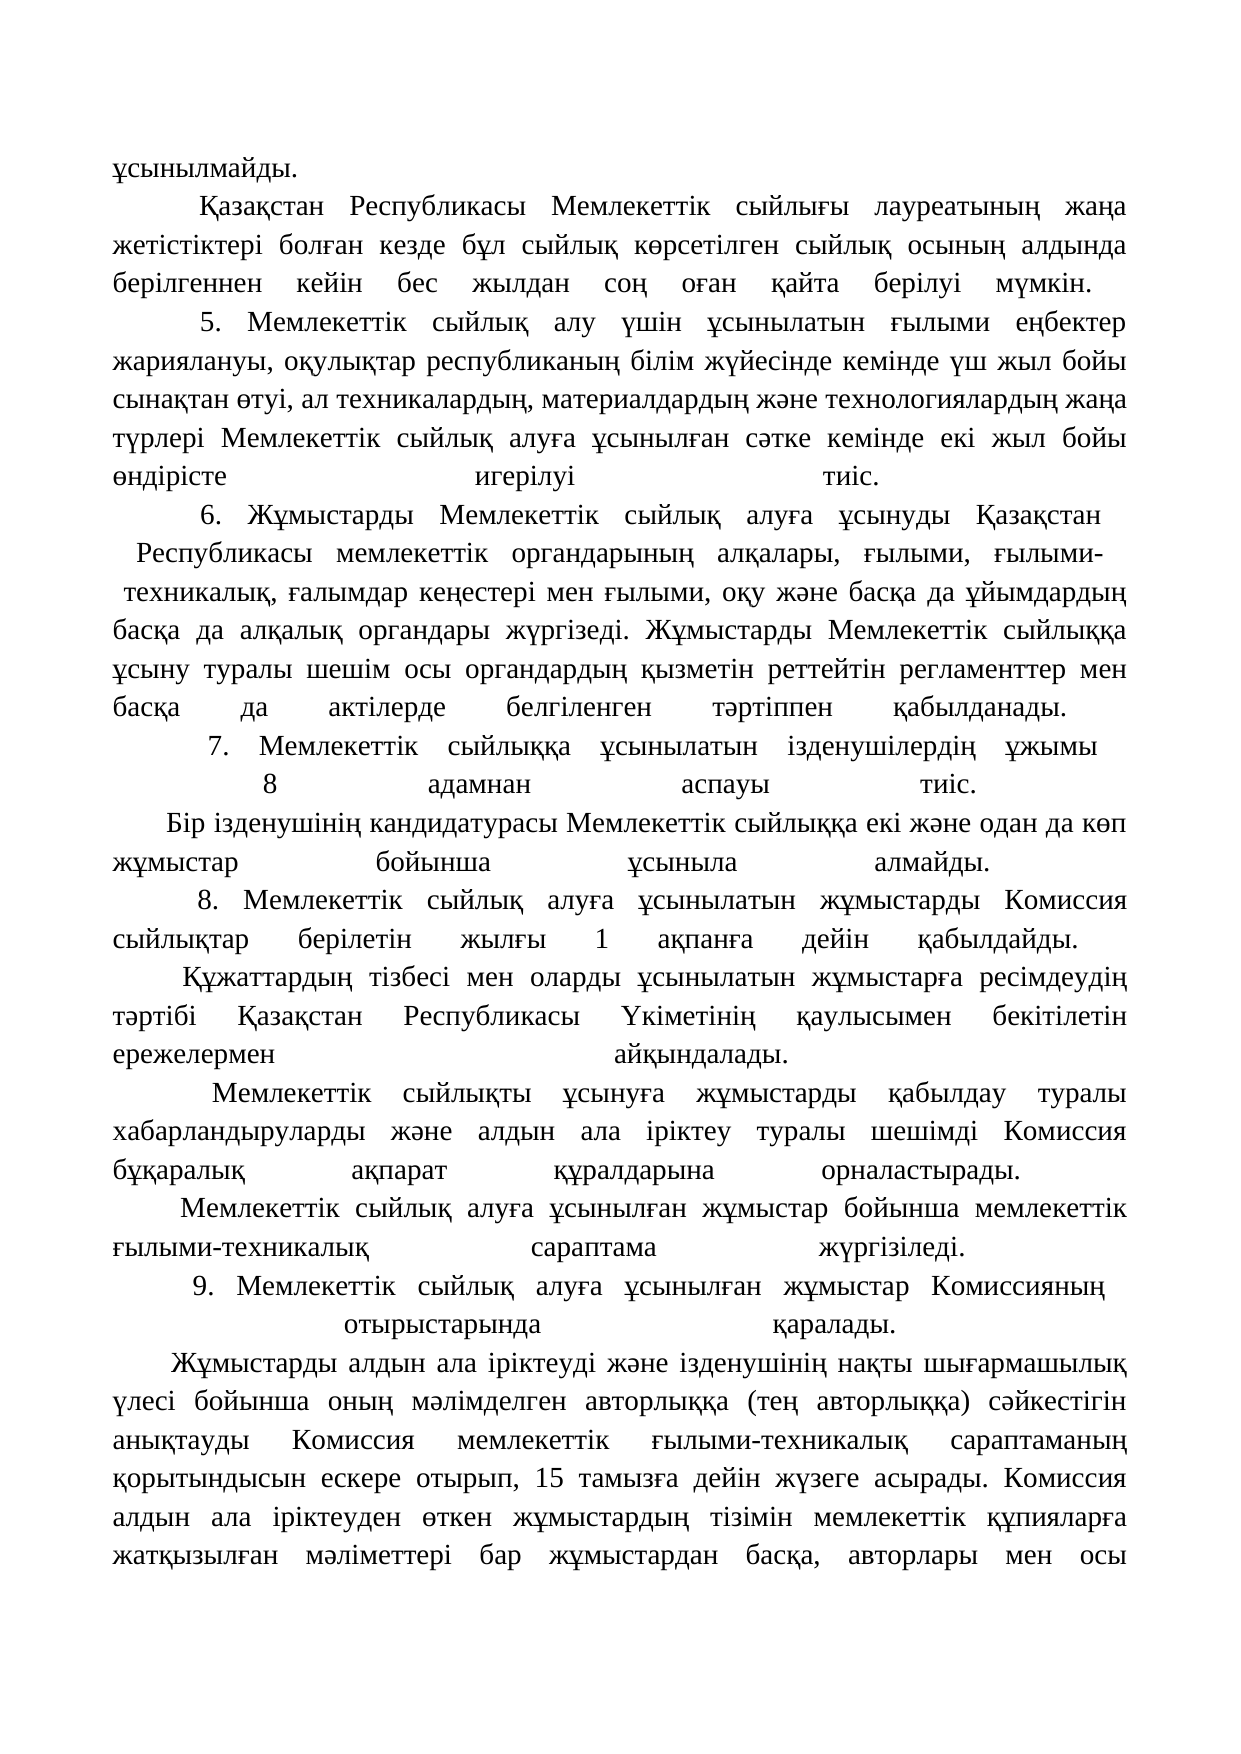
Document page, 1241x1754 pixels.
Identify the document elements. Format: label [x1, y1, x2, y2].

text [112, 150, 1128, 1571]
